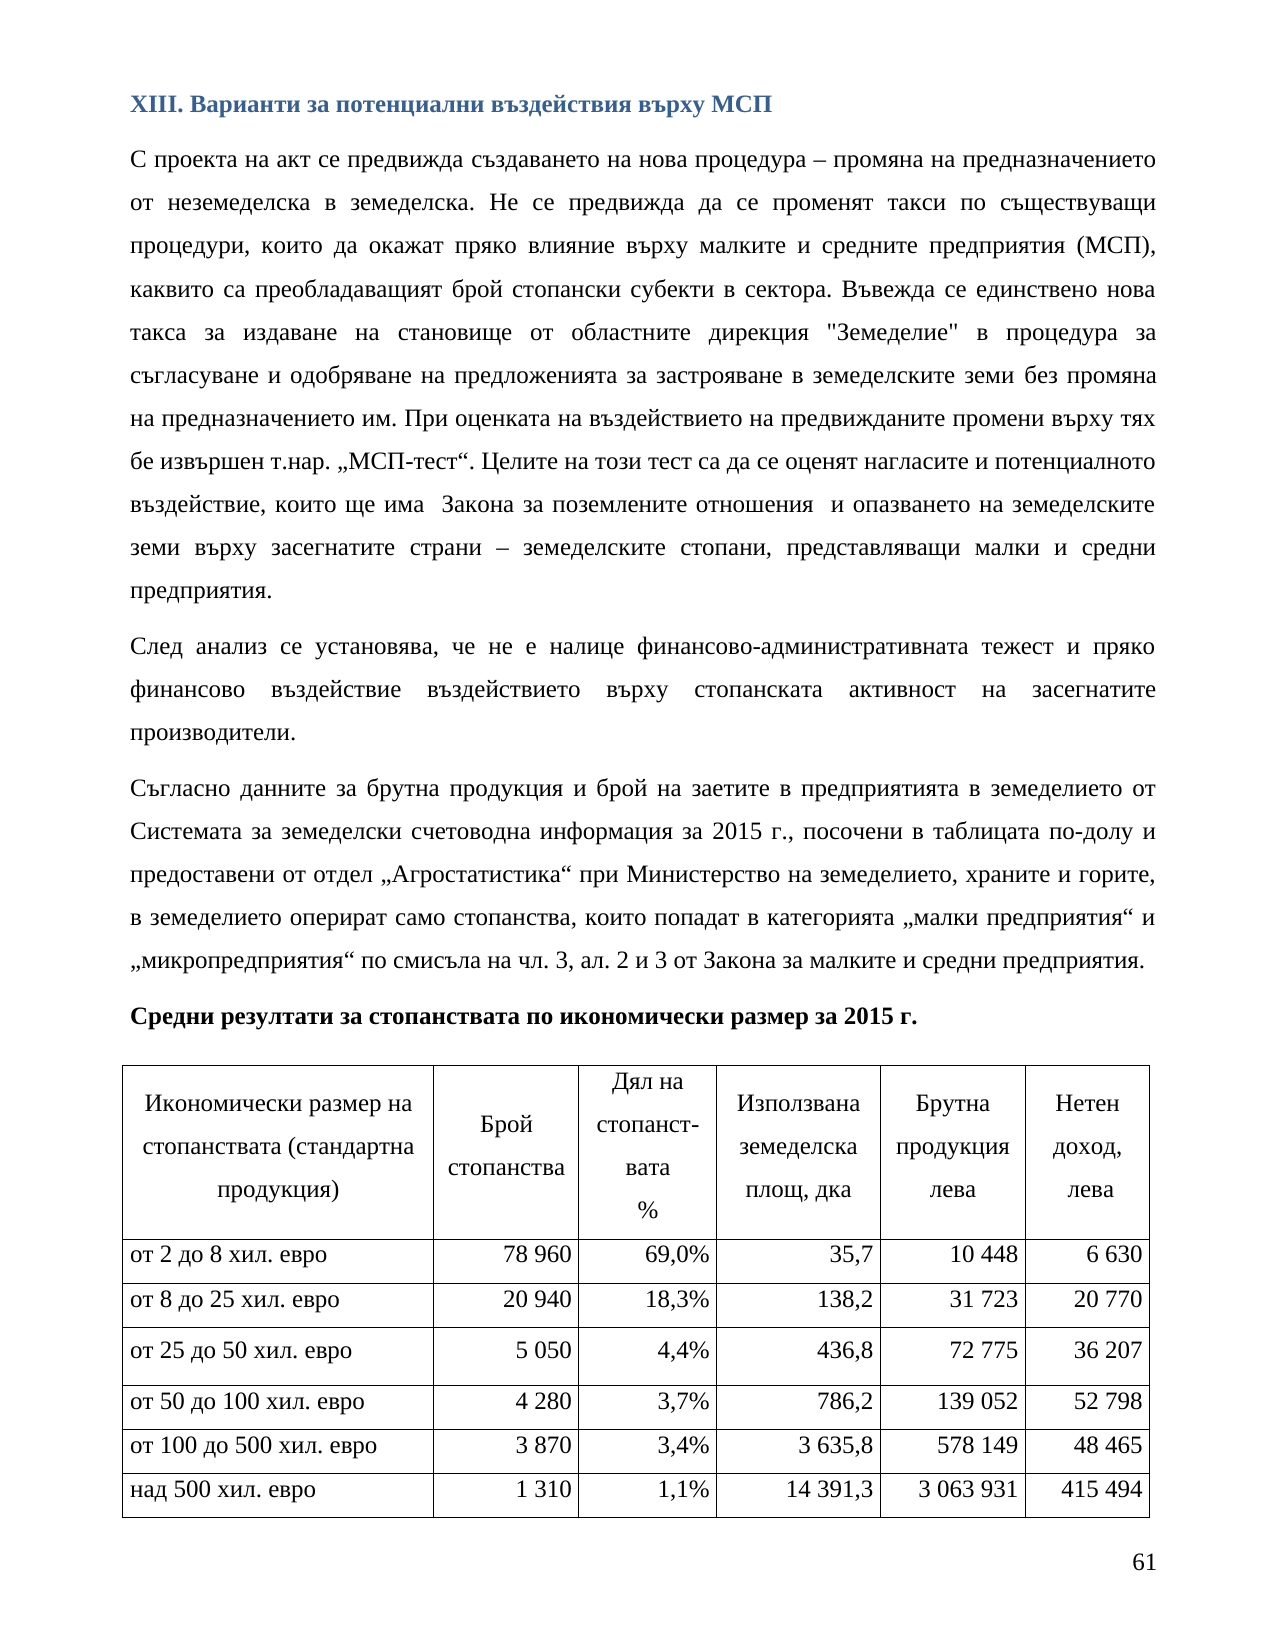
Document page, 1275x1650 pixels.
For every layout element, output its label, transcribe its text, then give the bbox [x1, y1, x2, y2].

table_header Икономически размер на стопанствата (стандартна продукция) [123, 1066, 433, 1238]
table_cell 36 207 [1026, 1328, 1149, 1385]
text Съгласно данните за брутна продукция и брой на заетите в предприятията в земеделието от Системата за земеделски счетоводна информация за 2015 г., посочени в таблицата по-долу и предоставени от отдел „Агростатистика“ при Министерство на земеделието, храните и горите, в земеделието оперират само стопанства, които попадат в категорията „малки предприятия“ и „микропредприятия“ по смисъла на чл. 3, ал. 2 и 3 от Закона за малките и средни предприятия. [130, 773, 1157, 974]
text Средни резултати за стопанствата по икономически размер за 2015 г. [130, 1001, 1157, 1030]
table_cell 6 630 [1026, 1240, 1149, 1283]
table_cell 436,8 [717, 1328, 880, 1385]
table_cell 10 448 [881, 1240, 1025, 1283]
table_cell от 50 до 100 хил. евро [123, 1386, 433, 1429]
table_cell 20 940 [434, 1284, 578, 1327]
table_cell от 25 до 50 хил. евро [123, 1328, 433, 1385]
table_cell 3,7% [579, 1386, 716, 1429]
table_cell над 500 хил. евро [123, 1474, 433, 1517]
text След анализ се установява, че не е налице финансово-административната тежест и пряко финансово въздействие въздействието върху стопанската активност на засегнатите производители. [130, 631, 1157, 746]
text XIII. Варианти за потенциални въздействия върху МСП [130, 89, 1157, 117]
table_cell 48 465 [1026, 1430, 1149, 1473]
table_cell 786,2 [717, 1386, 880, 1429]
table_cell 415 494 [1026, 1474, 1149, 1517]
table_header Използвана земеделска площ, дка [717, 1066, 880, 1238]
table_cell 52 798 [1026, 1386, 1149, 1429]
table_cell 138,2 [717, 1284, 880, 1327]
table_cell 5 050 [434, 1328, 578, 1385]
table_cell 14 391,3 [717, 1474, 880, 1517]
table_cell от 8 до 25 хил. евро [123, 1284, 433, 1327]
table_cell 1 310 [434, 1474, 578, 1517]
table_header Брутна продукция лева [881, 1066, 1025, 1238]
table_cell от 2 до 8 хил. евро [123, 1240, 433, 1283]
table_cell 35,7 [717, 1240, 880, 1283]
table_cell 69,0% [579, 1240, 716, 1283]
table_cell 72 775 [881, 1328, 1025, 1385]
table_cell 3,4% [579, 1430, 716, 1473]
table_cell 578 149 [881, 1430, 1025, 1473]
table_cell от 100 до 500 хил. евро [123, 1430, 433, 1473]
table_cell 1,1% [579, 1474, 716, 1517]
table_cell 3 870 [434, 1430, 578, 1473]
table_header Брой стопанства [434, 1066, 578, 1238]
table_cell 4,4% [579, 1328, 716, 1385]
table_header Дял на стопанст-вата % [579, 1066, 716, 1238]
table_cell 4 280 [434, 1386, 578, 1429]
table_cell 18,3% [579, 1284, 716, 1327]
table_cell 3 063 931 [881, 1474, 1025, 1517]
table_cell 3 635,8 [717, 1430, 880, 1473]
table_cell 139 052 [881, 1386, 1025, 1429]
table_cell 31 723 [881, 1284, 1025, 1327]
table_cell 78 960 [434, 1240, 578, 1283]
text С проекта на акт се предвижда създаването на нова процедура – промяна на предназначението от неземеделска в земеделска. Не се предвижда да се променят такси по съществуващи процедури, които да окажат пряко влияние върху малките и средните предприятия (МСП), каквито са преобладаващият брой стопански субекти в сектора. Въвежда се единствено нова такса за издаване на становище от областните дирекция "Земеделие" в процедура за съгласуване и одобряване на предложенията за застрояване в земеделските земи без промяна на предназначението им. При оценката на въздействието на предвижданите промени върху тях бе извършен т.нар. „МСП-тест“. Целите на този тест са да се оценят нагласите и потенциалното въздействие, които ще има Закона за поземлените отношения и опазването на земеделските земи върху засегнатите страни – земеделските стопани, представляващи малки и средни предприятия. [130, 144, 1157, 604]
table_cell 20 770 [1026, 1284, 1149, 1327]
table_header Нетен доход, лева [1026, 1066, 1149, 1238]
